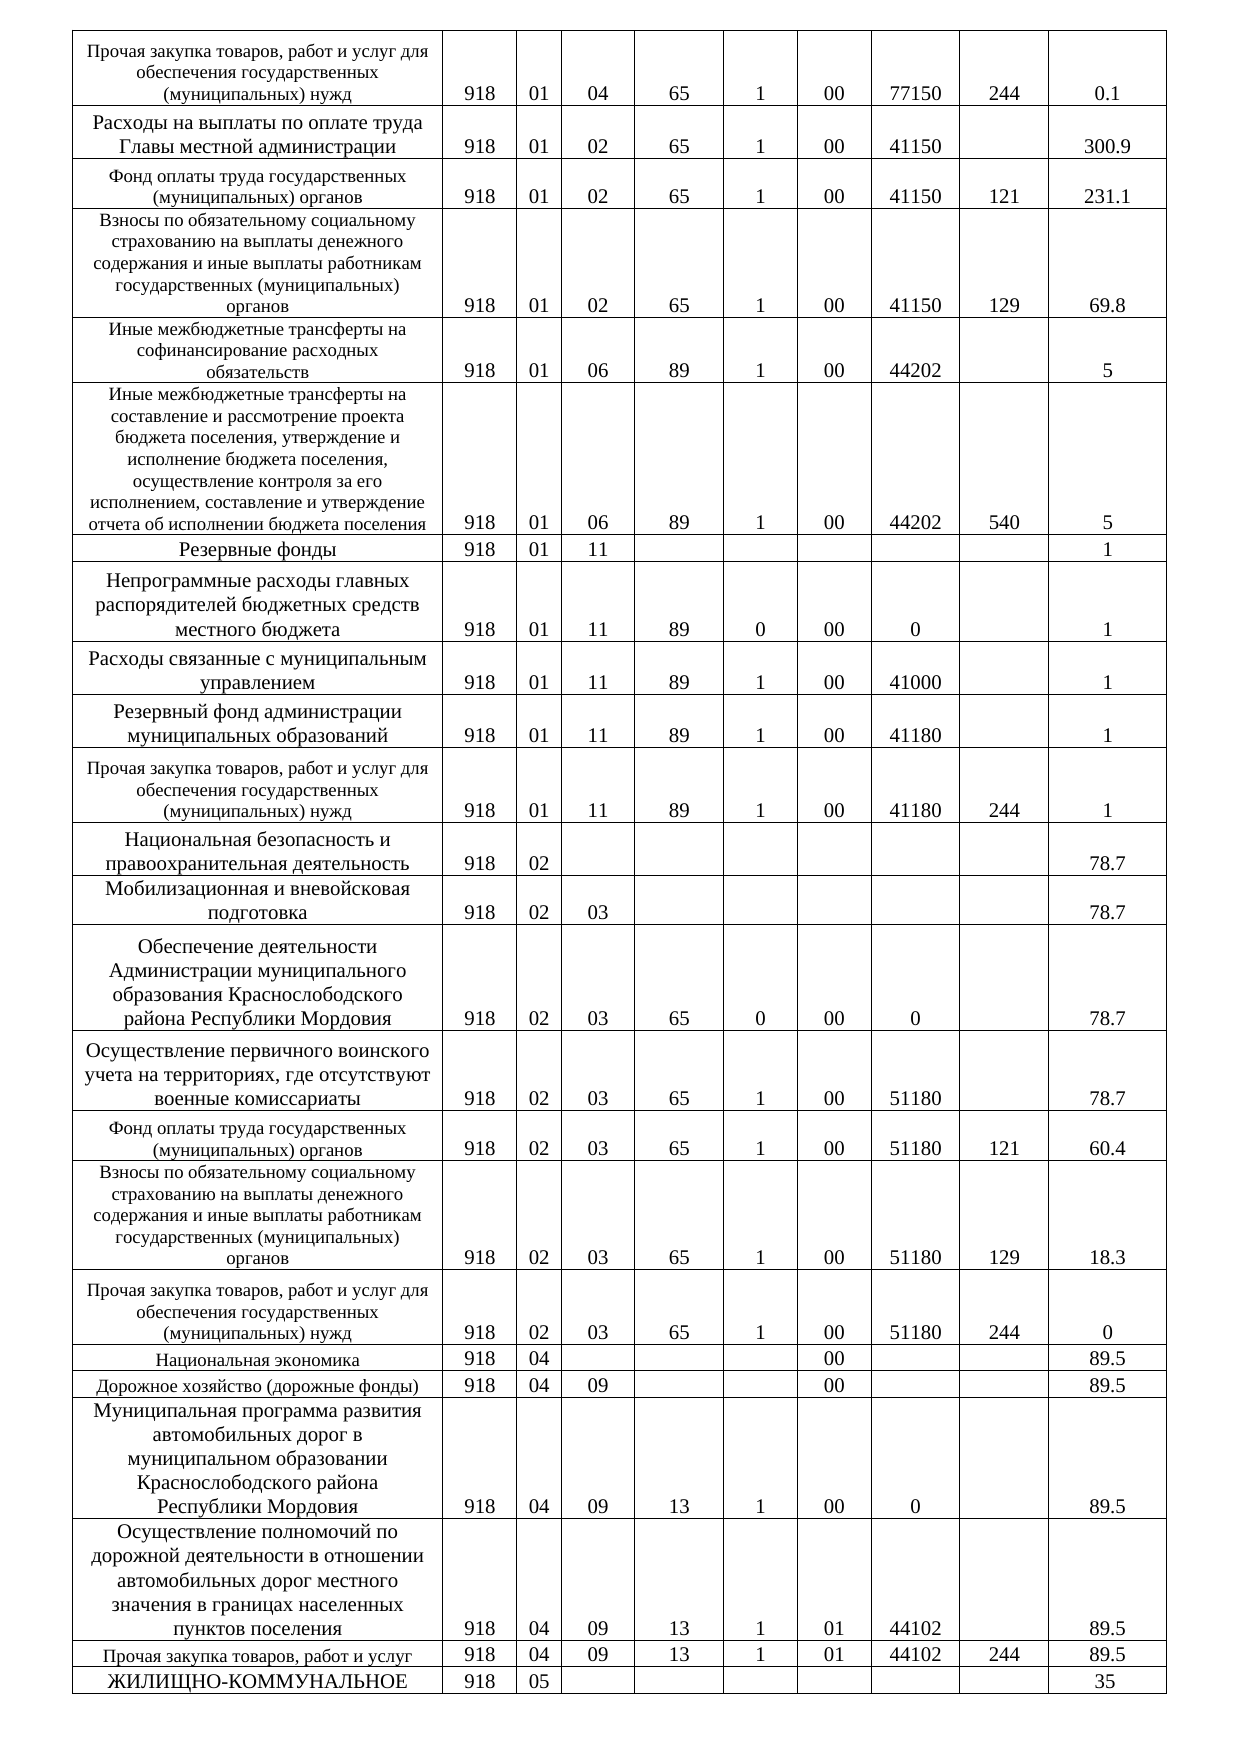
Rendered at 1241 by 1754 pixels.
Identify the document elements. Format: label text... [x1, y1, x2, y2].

table_cell 41150 [872, 106, 959, 158]
table_cell Взносы по обязательному социальному страхованию на выплаты денежного содержания и иные выплаты работникам государственных (муниципальных) органов [73, 209, 442, 317]
table_cell 01 [517, 642, 561, 694]
table_cell Иные межбюджетные трансферты на составление и рассмотрение проекта бюджета поселения, утверждение и исполнение бюджета поселения, осуществление контроля за его исполнением, составление и утверждение отчета об исполнении бюджета поселения [73, 383, 442, 534]
table_cell 78.7 [1049, 823, 1166, 875]
table_cell [562, 823, 634, 875]
table_cell [798, 535, 871, 561]
table_cell 918 [443, 1641, 516, 1666]
table_cell 60.4 [1049, 1111, 1166, 1160]
table_cell Прочая закупка товаров, работ и услуг для обеспечения государственных (муниципальных) нужд [73, 748, 442, 822]
table_cell 918 [443, 1345, 516, 1370]
table_cell 1 [724, 1031, 797, 1110]
table_cell 918 [443, 1667, 516, 1693]
table_cell 02 [562, 209, 634, 317]
table_cell 41180 [872, 748, 959, 822]
table_cell 04 [562, 31, 634, 104]
table_cell 03 [562, 876, 634, 924]
table_cell 02 [562, 159, 634, 208]
table_cell Резервные фонды [73, 535, 442, 561]
table_cell 04 [517, 1641, 561, 1666]
table_cell 918 [443, 31, 516, 104]
table_cell 00 [798, 695, 871, 747]
table_cell 918 [443, 106, 516, 158]
table_cell 89 [635, 318, 723, 382]
table_cell 65 [635, 1111, 723, 1160]
table_cell 300.9 [1049, 106, 1166, 158]
table_cell 00 [798, 159, 871, 208]
table_cell 244 [960, 1641, 1048, 1666]
table_cell 09 [562, 1641, 634, 1666]
table_cell [635, 876, 723, 924]
table_cell Осуществление полномочий по дорожной деятельности в отношении автомобильных дорог местного значения в границах населенных пунктов поселения [73, 1519, 442, 1640]
table_cell [635, 1667, 723, 1693]
table_cell 0 [872, 1398, 959, 1518]
table_cell 65 [635, 1270, 723, 1344]
table_cell 0 [872, 925, 959, 1030]
table_cell 65 [635, 106, 723, 158]
table_cell 918 [443, 823, 516, 875]
table_cell 41150 [872, 209, 959, 317]
table_cell 89 [635, 562, 723, 641]
table_cell [960, 1345, 1048, 1370]
table_cell 918 [443, 642, 516, 694]
table_cell 89 [635, 748, 723, 822]
table_cell 03 [562, 925, 634, 1030]
table_cell 65 [635, 1161, 723, 1269]
table_cell 51180 [872, 1111, 959, 1160]
table_cell 918 [443, 1031, 516, 1110]
table_cell 04 [517, 1398, 561, 1518]
table_cell 1 [1049, 748, 1166, 822]
table_cell 89.5 [1049, 1371, 1166, 1397]
table_cell 00 [798, 1345, 871, 1370]
table_cell [960, 925, 1048, 1030]
table_cell 44102 [872, 1641, 959, 1666]
table_cell 918 [443, 1111, 516, 1160]
table_cell Дорожное хозяйство (дорожные фонды) [73, 1371, 442, 1397]
table_cell 1 [724, 383, 797, 534]
table_cell 00 [798, 209, 871, 317]
table_cell [872, 1371, 959, 1397]
table_cell 129 [960, 209, 1048, 317]
table_cell Расходы связанные с муниципальным управлением [73, 642, 442, 694]
table_cell 51180 [872, 1031, 959, 1110]
table_cell 918 [443, 535, 516, 561]
table_cell 02 [517, 823, 561, 875]
table_cell [798, 1667, 871, 1693]
table_cell 01 [798, 1519, 871, 1640]
table_cell 09 [562, 1519, 634, 1640]
table_cell Прочая закупка товаров, работ и услуг для обеспечения государственных (муниципальных) нужд [73, 31, 442, 104]
table_cell 01 [517, 562, 561, 641]
table_cell [562, 1345, 634, 1370]
table_cell 1 [724, 642, 797, 694]
table_cell Обеспечение деятельности Администрации муниципального образования Краснослободского района Республики Мордовия [73, 925, 442, 1030]
table_cell 1 [724, 1270, 797, 1344]
table_cell 129 [960, 1161, 1048, 1269]
table_cell 35 [1049, 1667, 1166, 1693]
table_cell 1 [724, 1519, 797, 1640]
table_cell 0 [872, 562, 959, 641]
table_cell [960, 106, 1048, 158]
table_cell 18.3 [1049, 1161, 1166, 1269]
table_cell Прочая закупка товаров, работ и услуг [73, 1641, 442, 1666]
table_cell 65 [635, 159, 723, 208]
table_cell 00 [798, 1111, 871, 1160]
table_cell 01 [517, 383, 561, 534]
table_cell [724, 1345, 797, 1370]
table_cell Взносы по обязательному социальному страхованию на выплаты денежного содержания и иные выплаты работникам государственных (муниципальных) органов [73, 1161, 442, 1269]
table_cell [960, 823, 1048, 875]
table_cell [724, 1371, 797, 1397]
table_cell 00 [798, 1398, 871, 1518]
table_cell 11 [562, 535, 634, 561]
table_cell 51180 [872, 1161, 959, 1269]
table_cell 00 [798, 642, 871, 694]
table_cell 00 [798, 1371, 871, 1397]
table_cell [960, 876, 1048, 924]
table_cell Муниципальная программа развития автомобильных дорог в муниципальном образовании Краснослободского района Республики Мордовия [73, 1398, 442, 1518]
table_cell Резервный фонд администрации муниципальных образований [73, 695, 442, 747]
table_cell 44202 [872, 383, 959, 534]
table_cell 918 [443, 1161, 516, 1269]
table_cell 918 [443, 562, 516, 641]
table_cell 09 [562, 1398, 634, 1518]
table_cell 89.5 [1049, 1641, 1166, 1666]
table_cell 1 [724, 1161, 797, 1269]
table_cell [724, 876, 797, 924]
table_cell 01 [517, 106, 561, 158]
table_cell [960, 562, 1048, 641]
table_cell [960, 642, 1048, 694]
table_cell 231.1 [1049, 159, 1166, 208]
table_cell Национальная экономика [73, 1345, 442, 1370]
table_cell [562, 1667, 634, 1693]
table_cell 1 [724, 209, 797, 317]
table_cell 1 [724, 159, 797, 208]
table_cell 1 [1049, 642, 1166, 694]
table_cell [635, 535, 723, 561]
table_cell 06 [562, 318, 634, 382]
table_cell 09 [562, 1371, 634, 1397]
table_cell 1 [724, 748, 797, 822]
table_cell 04 [517, 1371, 561, 1397]
table_cell [724, 1667, 797, 1693]
table_cell Непрограммные расходы главных распорядителей бюджетных средств местного бюджета [73, 562, 442, 641]
table_cell 65 [635, 1031, 723, 1110]
table_cell 1 [1049, 535, 1166, 561]
table_cell 05 [517, 1667, 561, 1693]
table_cell 244 [960, 1270, 1048, 1344]
table_cell 1 [1049, 562, 1166, 641]
table_cell 44102 [872, 1519, 959, 1640]
table_cell Прочая закупка товаров, работ и услуг для обеспечения государственных (муниципальных) нужд [73, 1270, 442, 1344]
table_cell 02 [517, 1111, 561, 1160]
table_cell [960, 1371, 1048, 1397]
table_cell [73, 1667, 442, 1693]
table_cell 1 [1049, 695, 1166, 747]
table_cell 13 [635, 1519, 723, 1640]
table_cell 13 [635, 1641, 723, 1666]
table_cell 03 [562, 1161, 634, 1269]
table_cell [872, 535, 959, 561]
table_cell 01 [517, 535, 561, 561]
table_cell 78.7 [1049, 1031, 1166, 1110]
table_cell 1 [724, 1111, 797, 1160]
table_cell 89.5 [1049, 1398, 1166, 1518]
table_cell Национальная безопасность и правоохранительная деятельность [73, 823, 442, 875]
table_cell 06 [562, 383, 634, 534]
table_cell 0 [1049, 1270, 1166, 1344]
table_cell 89.5 [1049, 1345, 1166, 1370]
table_cell [960, 318, 1048, 382]
table_cell 918 [443, 1398, 516, 1518]
table_cell 11 [562, 642, 634, 694]
table_cell 244 [960, 748, 1048, 822]
table_cell [724, 823, 797, 875]
table_cell 13 [635, 1398, 723, 1518]
table_cell 1 [724, 318, 797, 382]
table_cell 77150 [872, 31, 959, 104]
table_cell 0 [724, 925, 797, 1030]
table_cell 5 [1049, 383, 1166, 534]
table_cell 01 [517, 31, 561, 104]
table_cell 00 [798, 562, 871, 641]
table_cell 02 [517, 1161, 561, 1269]
table_cell 65 [635, 925, 723, 1030]
table_cell 918 [443, 209, 516, 317]
table_cell Иные межбюджетные трансферты на софинансирование расходных обязательств [73, 318, 442, 382]
table_cell 1 [724, 695, 797, 747]
table_cell Фонд оплаты труда государственных (муниципальных) органов [73, 1111, 442, 1160]
table_cell 89 [635, 695, 723, 747]
table_cell 918 [443, 159, 516, 208]
table_cell 918 [443, 876, 516, 924]
table_cell [960, 695, 1048, 747]
table_cell 11 [562, 748, 634, 822]
table_cell 00 [798, 106, 871, 158]
table_cell 918 [443, 1270, 516, 1344]
table_cell 01 [517, 209, 561, 317]
table_cell 01 [517, 159, 561, 208]
table_cell 02 [517, 876, 561, 924]
table_cell 69.8 [1049, 209, 1166, 317]
table_cell [635, 1345, 723, 1370]
table_cell 918 [443, 1519, 516, 1640]
table_cell [872, 1345, 959, 1370]
table_cell 03 [562, 1270, 634, 1344]
table_cell 00 [798, 318, 871, 382]
table_cell 03 [562, 1111, 634, 1160]
table_cell 918 [443, 695, 516, 747]
table_cell 00 [798, 925, 871, 1030]
table_cell 44202 [872, 318, 959, 382]
table_cell 02 [517, 1270, 561, 1344]
table_cell 918 [443, 748, 516, 822]
table_cell [798, 823, 871, 875]
table_cell [798, 876, 871, 924]
table_cell 02 [562, 106, 634, 158]
table_cell 1 [724, 1398, 797, 1518]
table_cell 11 [562, 695, 634, 747]
table_cell 01 [798, 1641, 871, 1666]
table_cell 00 [798, 31, 871, 104]
table_cell [635, 823, 723, 875]
table_cell [960, 1667, 1048, 1693]
table_cell 04 [517, 1345, 561, 1370]
table_cell 918 [443, 318, 516, 382]
table_cell 918 [443, 925, 516, 1030]
table_cell 41180 [872, 695, 959, 747]
table_cell 00 [798, 1270, 871, 1344]
table_cell 1 [724, 106, 797, 158]
table_cell Мобилизационная и вневойсковая подготовка [73, 876, 442, 924]
table_cell 78.7 [1049, 876, 1166, 924]
table_cell [724, 535, 797, 561]
table_cell 11 [562, 562, 634, 641]
table_cell 89 [635, 642, 723, 694]
table_cell 51180 [872, 1270, 959, 1344]
table_cell Осуществление первичного воинского учета на территориях, где отсутствуют военные комиссариаты [73, 1031, 442, 1110]
table_cell 89 [635, 383, 723, 534]
table_cell 41000 [872, 642, 959, 694]
table_cell [635, 1371, 723, 1397]
table_cell 918 [443, 383, 516, 534]
table_cell 540 [960, 383, 1048, 534]
table_cell [872, 823, 959, 875]
table_cell 00 [798, 1031, 871, 1110]
table_cell 65 [635, 31, 723, 104]
table_cell 01 [517, 695, 561, 747]
table_cell 918 [443, 1371, 516, 1397]
table_cell 01 [517, 318, 561, 382]
table_cell 02 [517, 925, 561, 1030]
table_cell 00 [798, 383, 871, 534]
table_cell 1 [724, 1641, 797, 1666]
table_cell 89.5 [1049, 1519, 1166, 1640]
table_cell 00 [798, 1161, 871, 1269]
table_cell [872, 876, 959, 924]
table_cell 5 [1049, 318, 1166, 382]
table_cell 121 [960, 159, 1048, 208]
table_cell Фонд оплаты труда государственных (муниципальных) органов [73, 159, 442, 208]
table_cell [960, 535, 1048, 561]
table_cell [960, 1398, 1048, 1518]
table_cell 01 [517, 748, 561, 822]
table_cell 65 [635, 209, 723, 317]
table_cell 04 [517, 1519, 561, 1640]
table_cell 244 [960, 31, 1048, 104]
table_cell Расходы на выплаты по оплате труда Главы местной администрации [73, 106, 442, 158]
table_cell 03 [562, 1031, 634, 1110]
table_cell 0.1 [1049, 31, 1166, 104]
table_cell 00 [798, 748, 871, 822]
table_cell [960, 1031, 1048, 1110]
table_cell 1 [724, 31, 797, 104]
table_cell 02 [517, 1031, 561, 1110]
table_cell 121 [960, 1111, 1048, 1160]
table_cell 78.7 [1049, 925, 1166, 1030]
table_cell [872, 1667, 959, 1693]
table_cell 41150 [872, 159, 959, 208]
table_cell [960, 1519, 1048, 1640]
table_cell 0 [724, 562, 797, 641]
